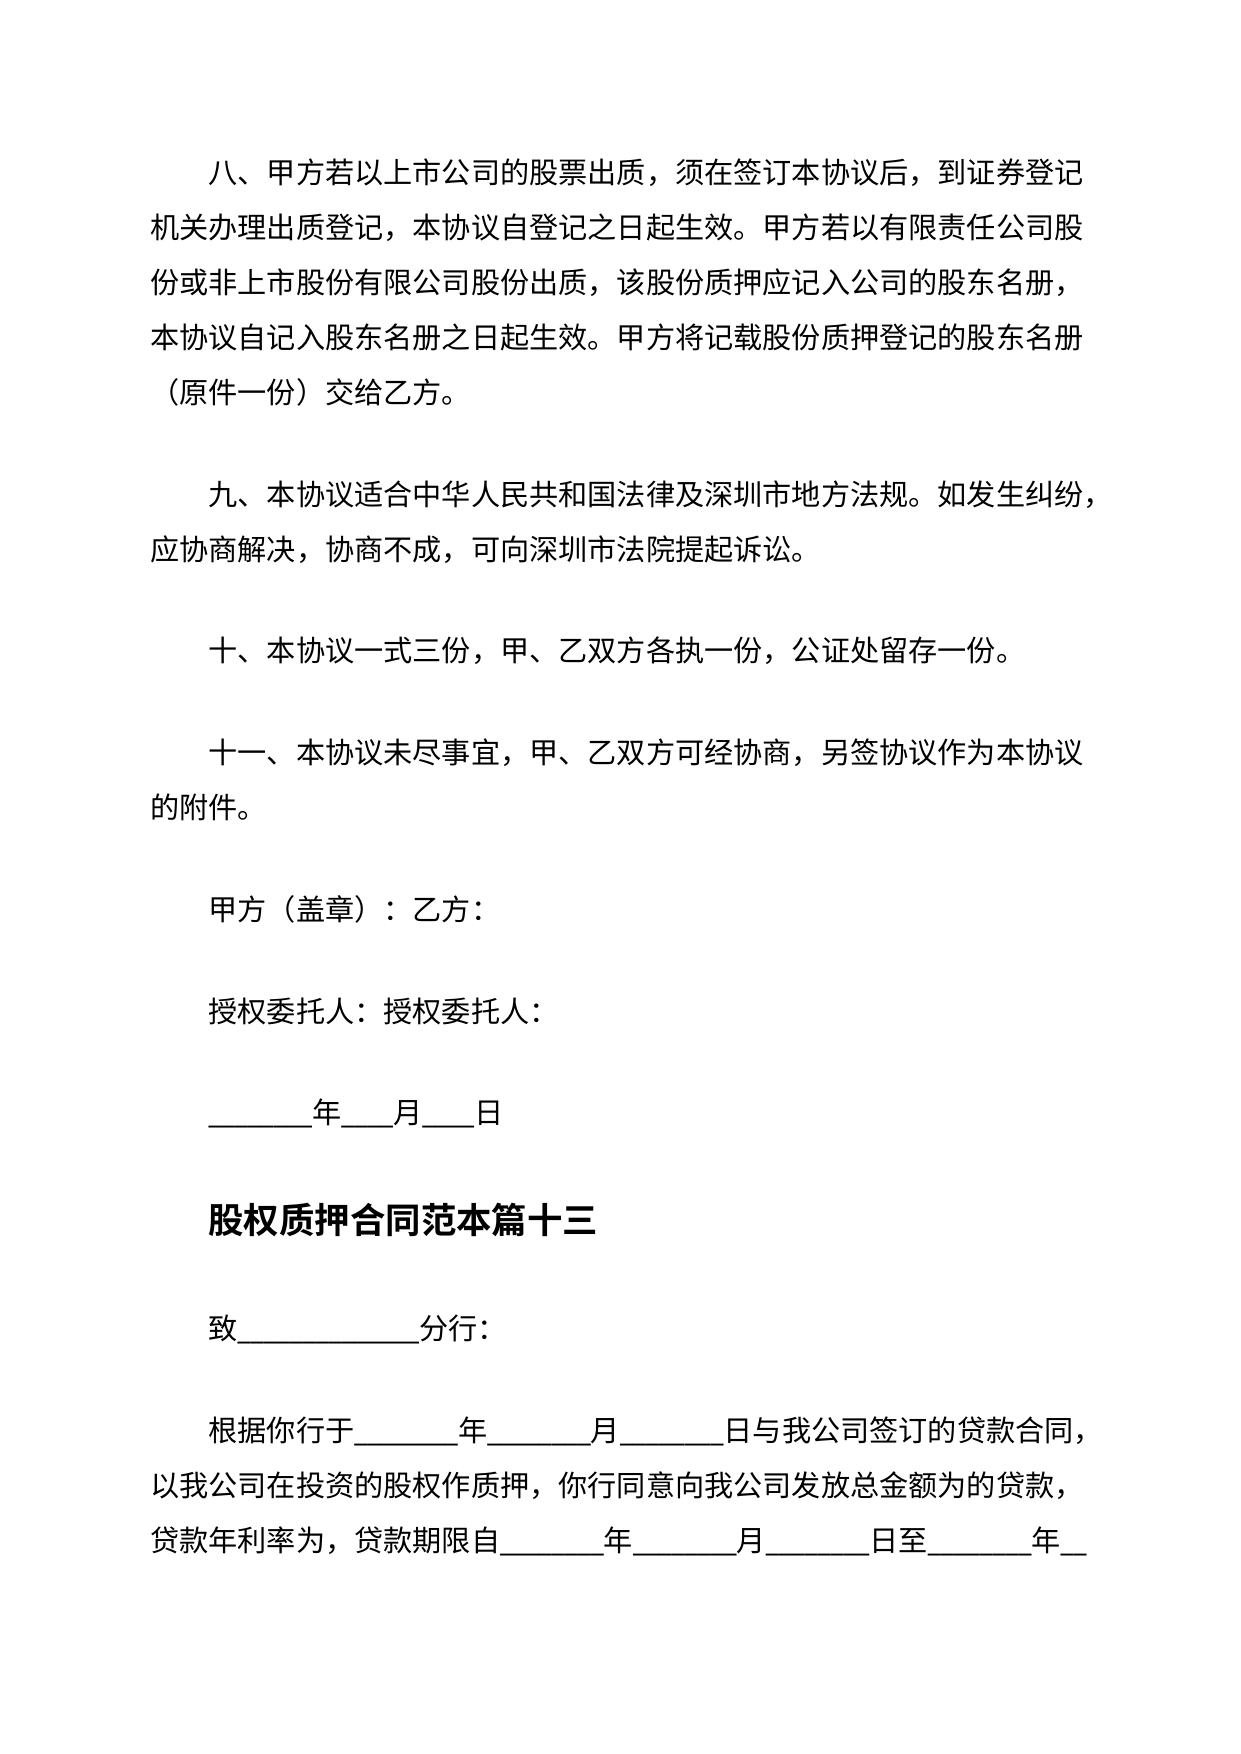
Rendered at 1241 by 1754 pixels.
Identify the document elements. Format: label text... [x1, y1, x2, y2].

text 致______________分行： [150, 1305, 1090, 1348]
text 八、甲方若以上市公司的股票出质，须在签订本协议后，到证券登记机关办理出质登记，本协议自登记之日起生效。甲方若以有限责任公司股份或非上市股份有限公司股份出质，该股份质押应记入公司的股东名册，本协议自记入股东名册之日起生效。甲方将记载股份质押登记的股东名册（原件一份）交给乙方。 [150, 150, 1090, 412]
text 十一、本协议未尽事宜，甲、乙双方可经协商，另签协议作为本协议的附件。 [150, 730, 1090, 827]
text ________年____月____日 [150, 1090, 1090, 1132]
text 九、本协议适合中华人民共和国法律及深圳市地方法规。如发生纠纷，应协商解决，协商不成，可向深圳市法院提起诉讼。 [150, 471, 1090, 568]
text 股权质押合同范本篇十三 [150, 1192, 1090, 1243]
text 授权委托人：授权委托人： [150, 988, 1090, 1031]
text 十、本协议一式三份，甲、乙双方各执一份，公证处留存一份。 [150, 628, 1090, 670]
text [150, 1407, 1090, 1560]
text 甲方（盖章）：乙方： [150, 886, 1090, 929]
